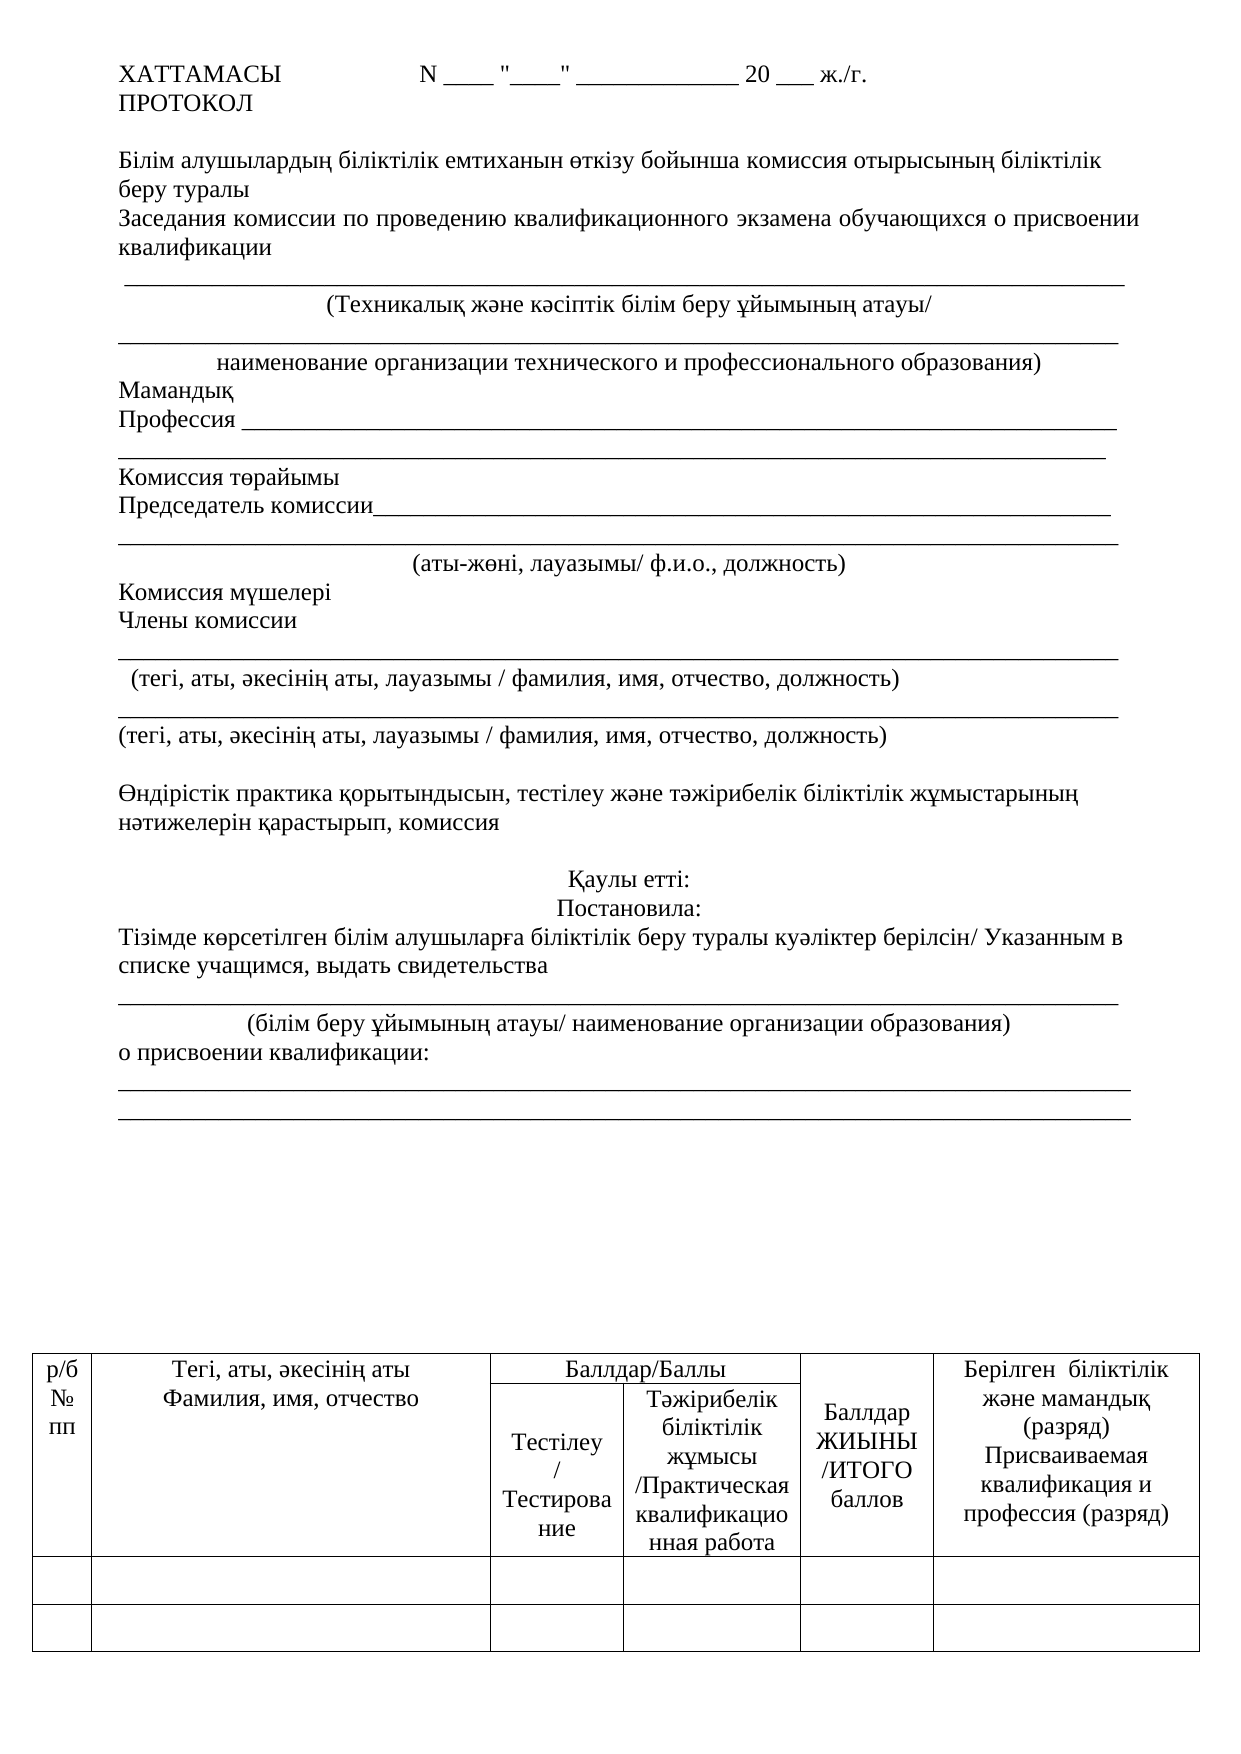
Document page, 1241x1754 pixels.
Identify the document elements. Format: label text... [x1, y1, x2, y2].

text Мамандық [118, 375, 1140, 404]
text _______________________________________________________________________________ [118, 433, 1140, 462]
text наименование организации технического и профессионального образования) [118, 347, 1140, 375]
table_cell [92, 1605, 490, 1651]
text ________________________________________________________________________________ [118, 692, 1140, 720]
text о присвоении квалификации: [118, 1037, 1140, 1065]
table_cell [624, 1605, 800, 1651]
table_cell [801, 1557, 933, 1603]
text Постановила: [118, 893, 1140, 922]
text Өндірістік практика қорытындысын, тестілеу және тәжірибелік біліктілік жұмыстарының нәтижелерін қарастырып, комиссия [118, 778, 1140, 835]
text Білім алушылардың біліктілік емтиханын өткізу бойынша комиссия отырысының біліктілік беру туралы [118, 145, 1140, 203]
text ________________________________________________________________________________ [118, 318, 1140, 347]
text Члены комиссии [118, 605, 1140, 634]
text (білім беру ұйымының атауы/ наименование организации образования) [118, 1008, 1140, 1037]
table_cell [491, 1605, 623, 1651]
text ПРОТОКОЛ [118, 88, 1140, 117]
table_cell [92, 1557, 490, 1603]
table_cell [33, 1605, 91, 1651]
text __________________________________________________________________________________________________________________________________________________________________ [118, 1065, 1140, 1123]
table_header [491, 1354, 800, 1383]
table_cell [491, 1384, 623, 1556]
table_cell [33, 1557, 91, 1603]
text ________________________________________________________________________________ [118, 519, 1140, 548]
text (аты-жөні, лауазымы/ ф.и.о., должность) [118, 548, 1140, 577]
text Председатель комиссии___________________________________________________________ [118, 490, 1140, 519]
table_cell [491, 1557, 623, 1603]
text (тегі, аты, әкесінің аты, лауазымы / фамилия, имя, отчество, должность) [118, 663, 1140, 692]
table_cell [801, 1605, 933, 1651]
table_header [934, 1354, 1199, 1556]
text Тізімде көрсетілген білім алушыларға біліктілік беру туралы куәліктер берілсін/ Указанным в списке учащимся, выдать свидетельства ________________________________________________________________________________ [118, 922, 1140, 1008]
text ________________________________________________________________________________ [118, 260, 1140, 289]
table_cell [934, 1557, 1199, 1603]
text Комиссия мүшелері [118, 577, 1140, 605]
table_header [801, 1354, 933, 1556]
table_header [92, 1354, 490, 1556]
text Комиссия төрайымы [118, 462, 1140, 490]
text ________________________________________________________________________________ [118, 634, 1140, 663]
text Заседания комиссии по проведению квалификационного экзамена обучающихся о присвоении квалификации [118, 203, 1140, 260]
text (тегі, аты, әкесінің аты, лауазымы / фамилия, имя, отчество, должность) [118, 720, 1140, 749]
text (Техникалық және кәсіптік білім беру ұйымының атауы/ [118, 289, 1140, 318]
text Қаулы етті: [118, 864, 1140, 893]
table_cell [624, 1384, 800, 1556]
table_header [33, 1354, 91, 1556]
text ХАТТАМАСЫ N ____ "____" _____________ 20 ___ ж./г. [118, 59, 1140, 88]
text Профессия ______________________________________________________________________ [118, 404, 1140, 433]
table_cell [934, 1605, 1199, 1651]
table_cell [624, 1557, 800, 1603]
